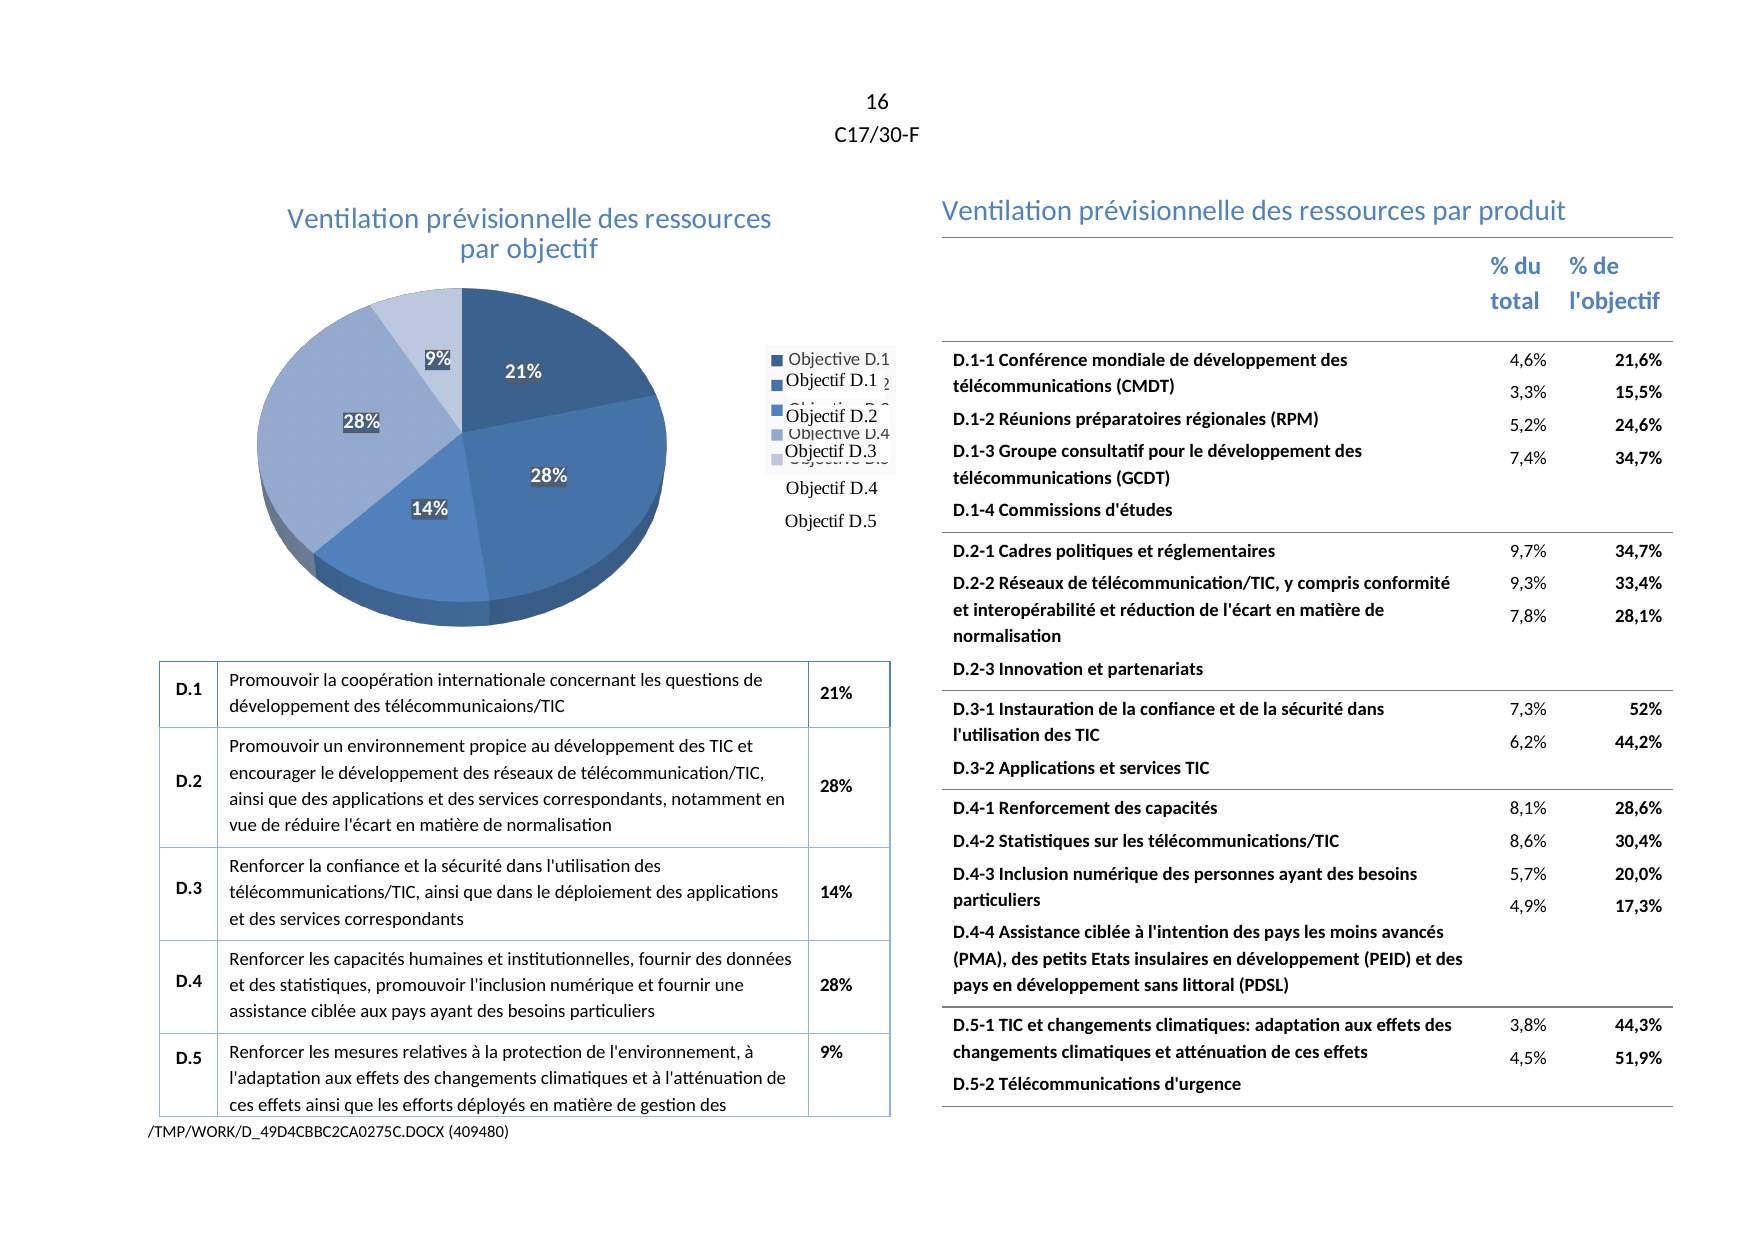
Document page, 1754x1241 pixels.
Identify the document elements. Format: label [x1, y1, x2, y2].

table_header [148, 173, 930, 1117]
table_header [930, 173, 1698, 1117]
